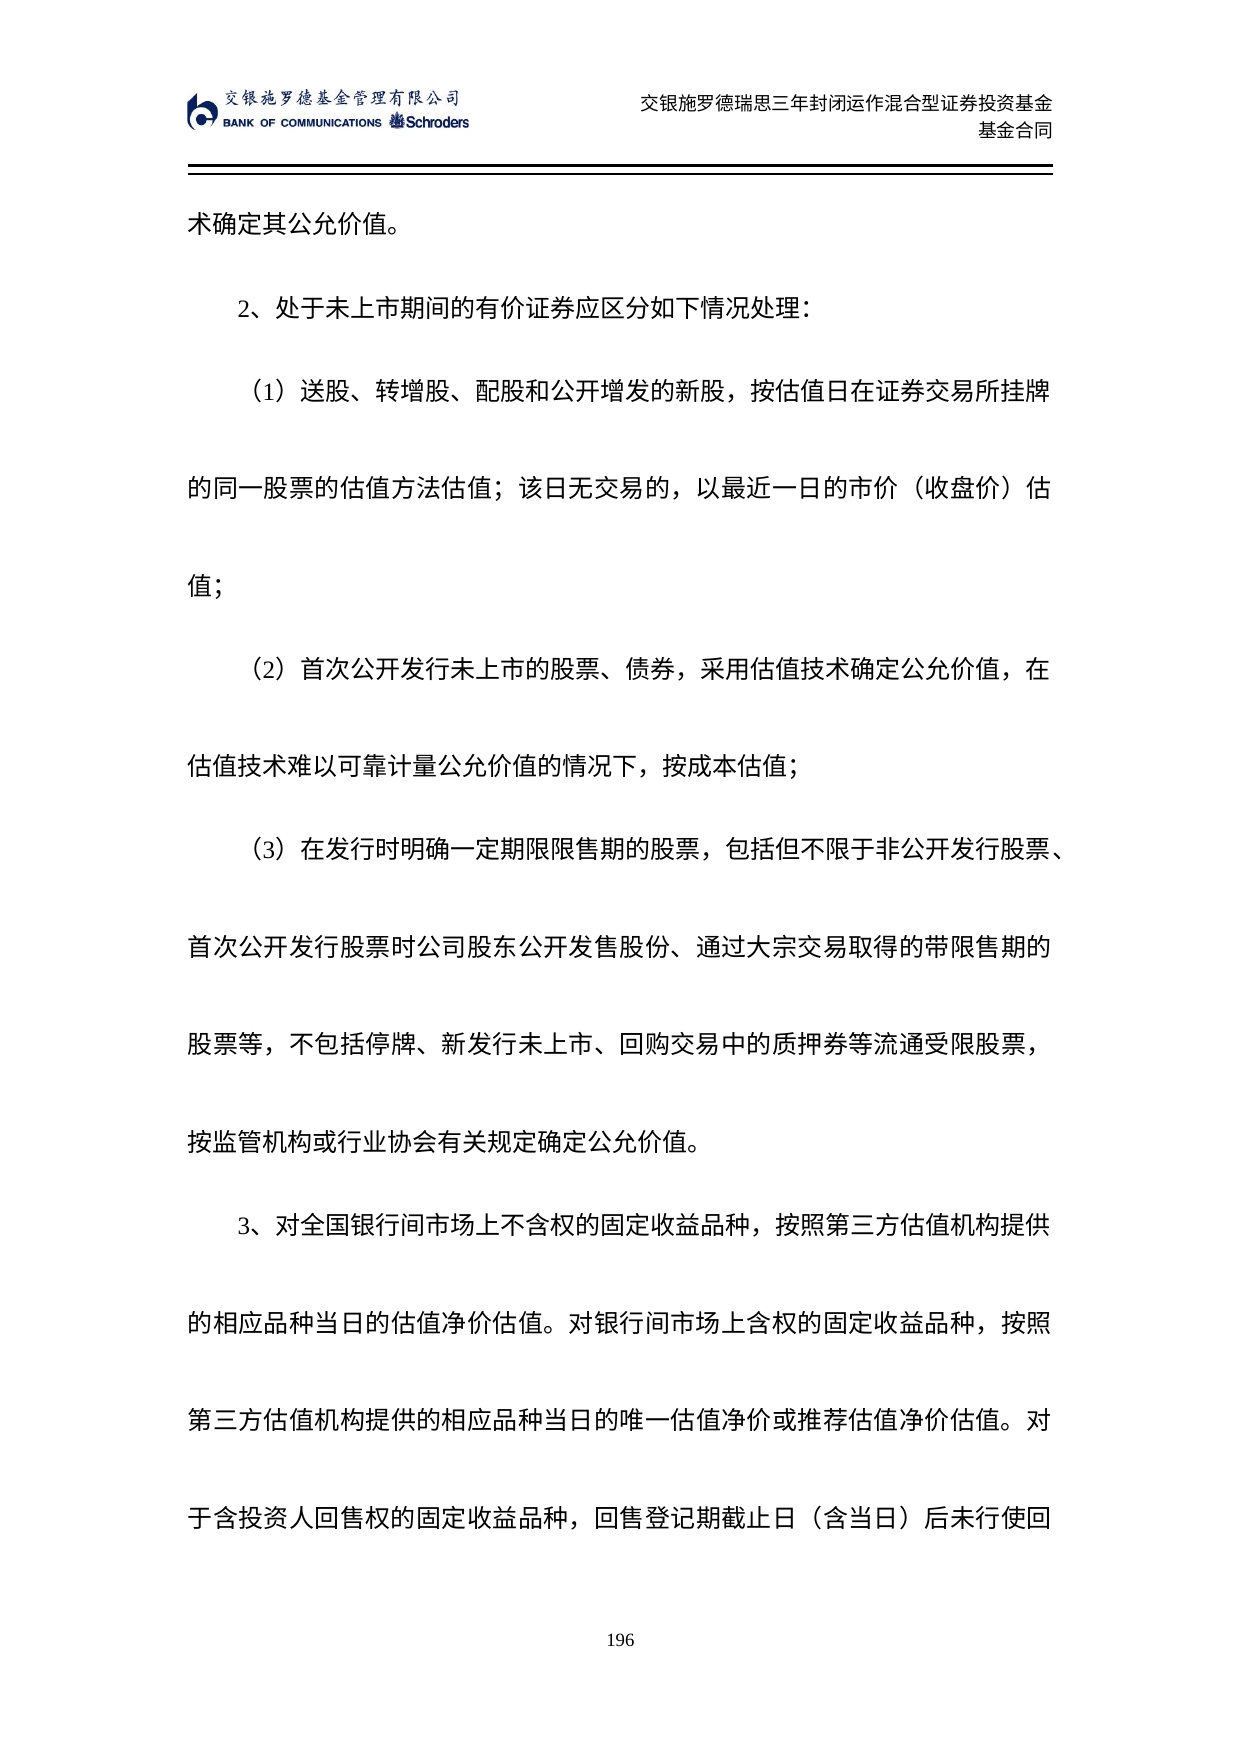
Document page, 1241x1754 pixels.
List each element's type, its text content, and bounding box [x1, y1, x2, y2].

text （1）送股、转增股、配股和公开增发的新股，按估值日在证券交易所挂牌的同一股票的估值方法估值；该日无交易的，以最近一日的市价（收盘价）估值； [187, 357, 1053, 617]
text 2、处于未上市期间的有价证券应区分如下情况处理： [187, 274, 1053, 339]
picture [187, 89, 469, 130]
text （3）在发行时明确一定期限限售期的股票，包括但不限于非公开发行股票、首次公开发行股票时公司股东公开发售股份、通过大宗交易取得的带限售期的股票等，不包括停牌、新发行未上市、回购交易中的质押券等流通受限股票，按监管机构或行业协会有关规定确定公允价值。 [187, 816, 1053, 1173]
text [187, 1191, 1053, 1549]
text （2）首次公开发行未上市的股票、债券，采用估值技术确定公允价值，在估值技术难以可靠计量公允价值的情况下，按成本估值； [187, 635, 1053, 797]
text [187, 191, 1053, 256]
